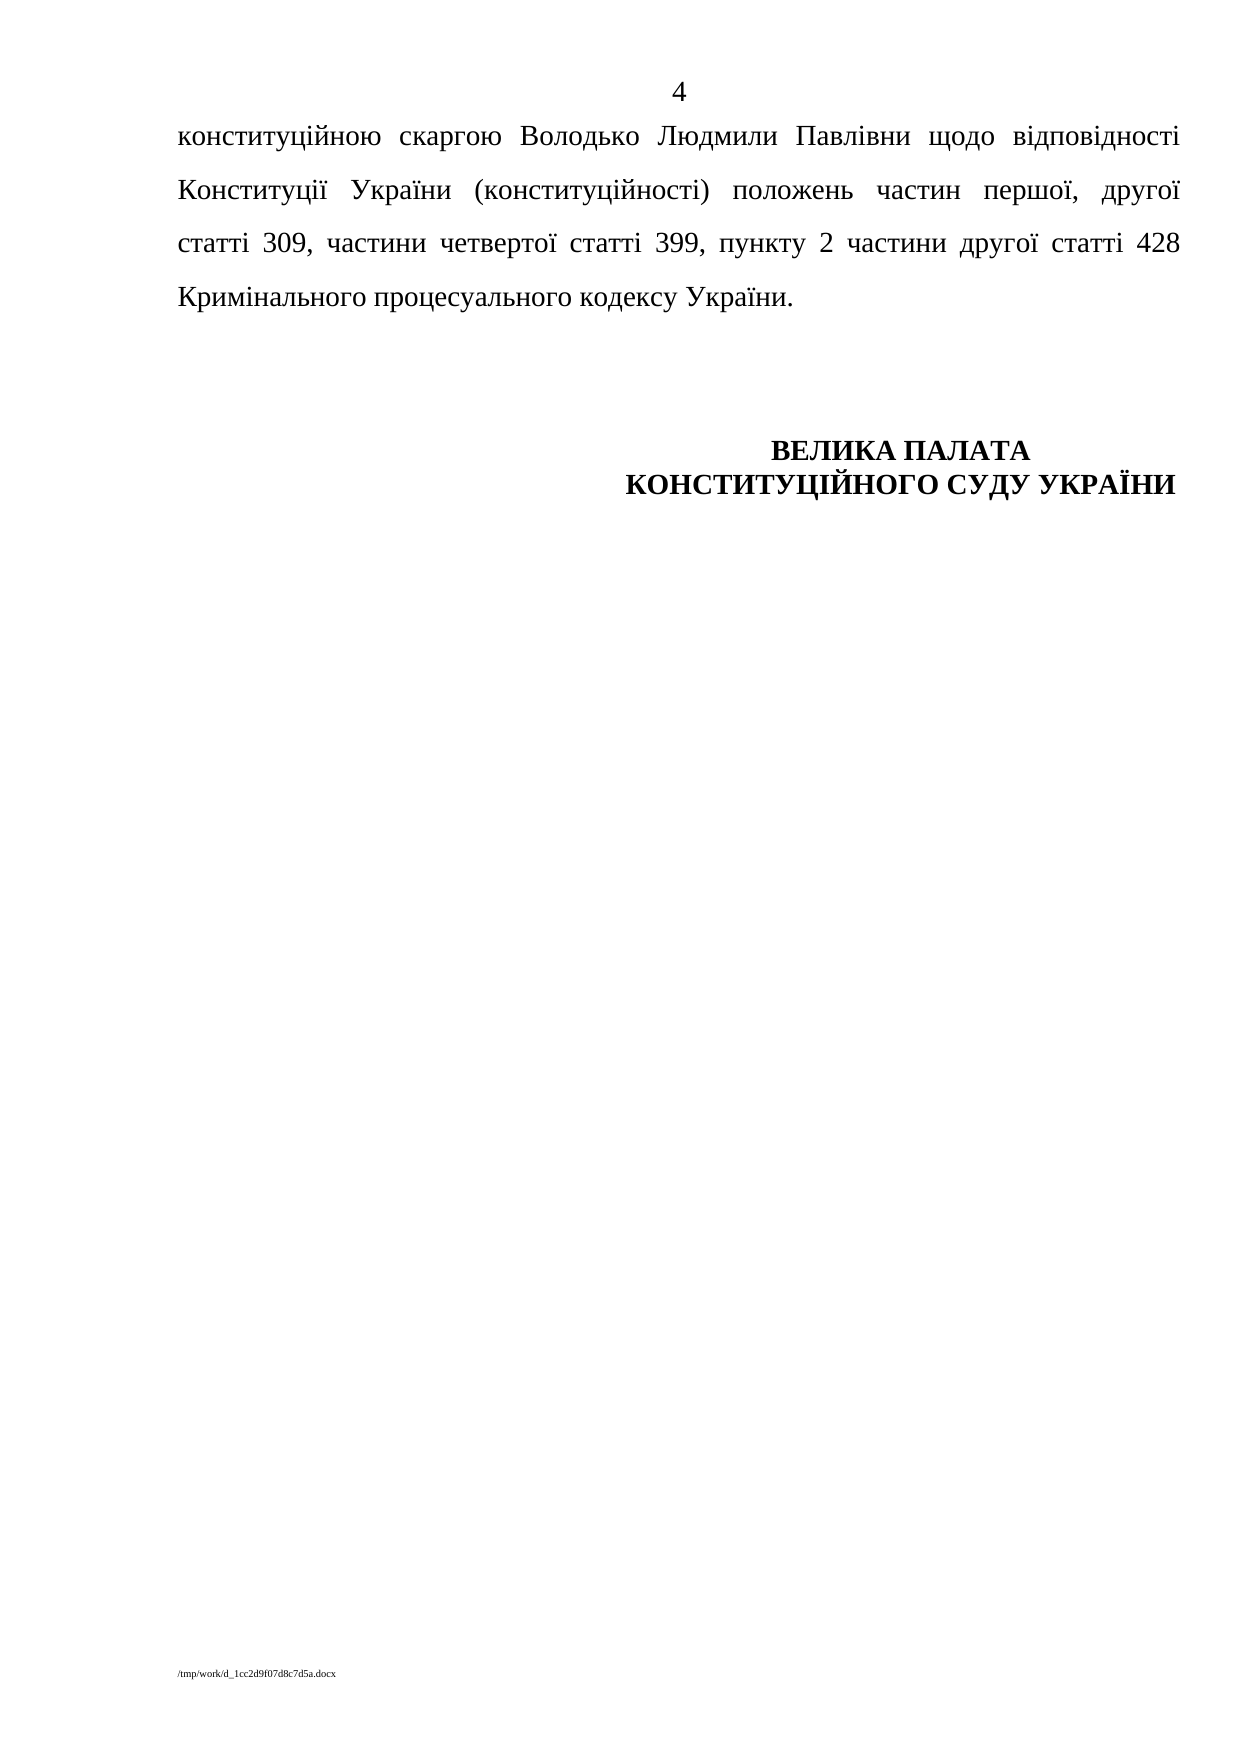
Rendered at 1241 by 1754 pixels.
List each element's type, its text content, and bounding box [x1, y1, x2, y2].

text Велика палата [620, 433, 1181, 467]
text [177, 118, 1181, 313]
text Конституційного Суду України [620, 467, 1181, 500]
